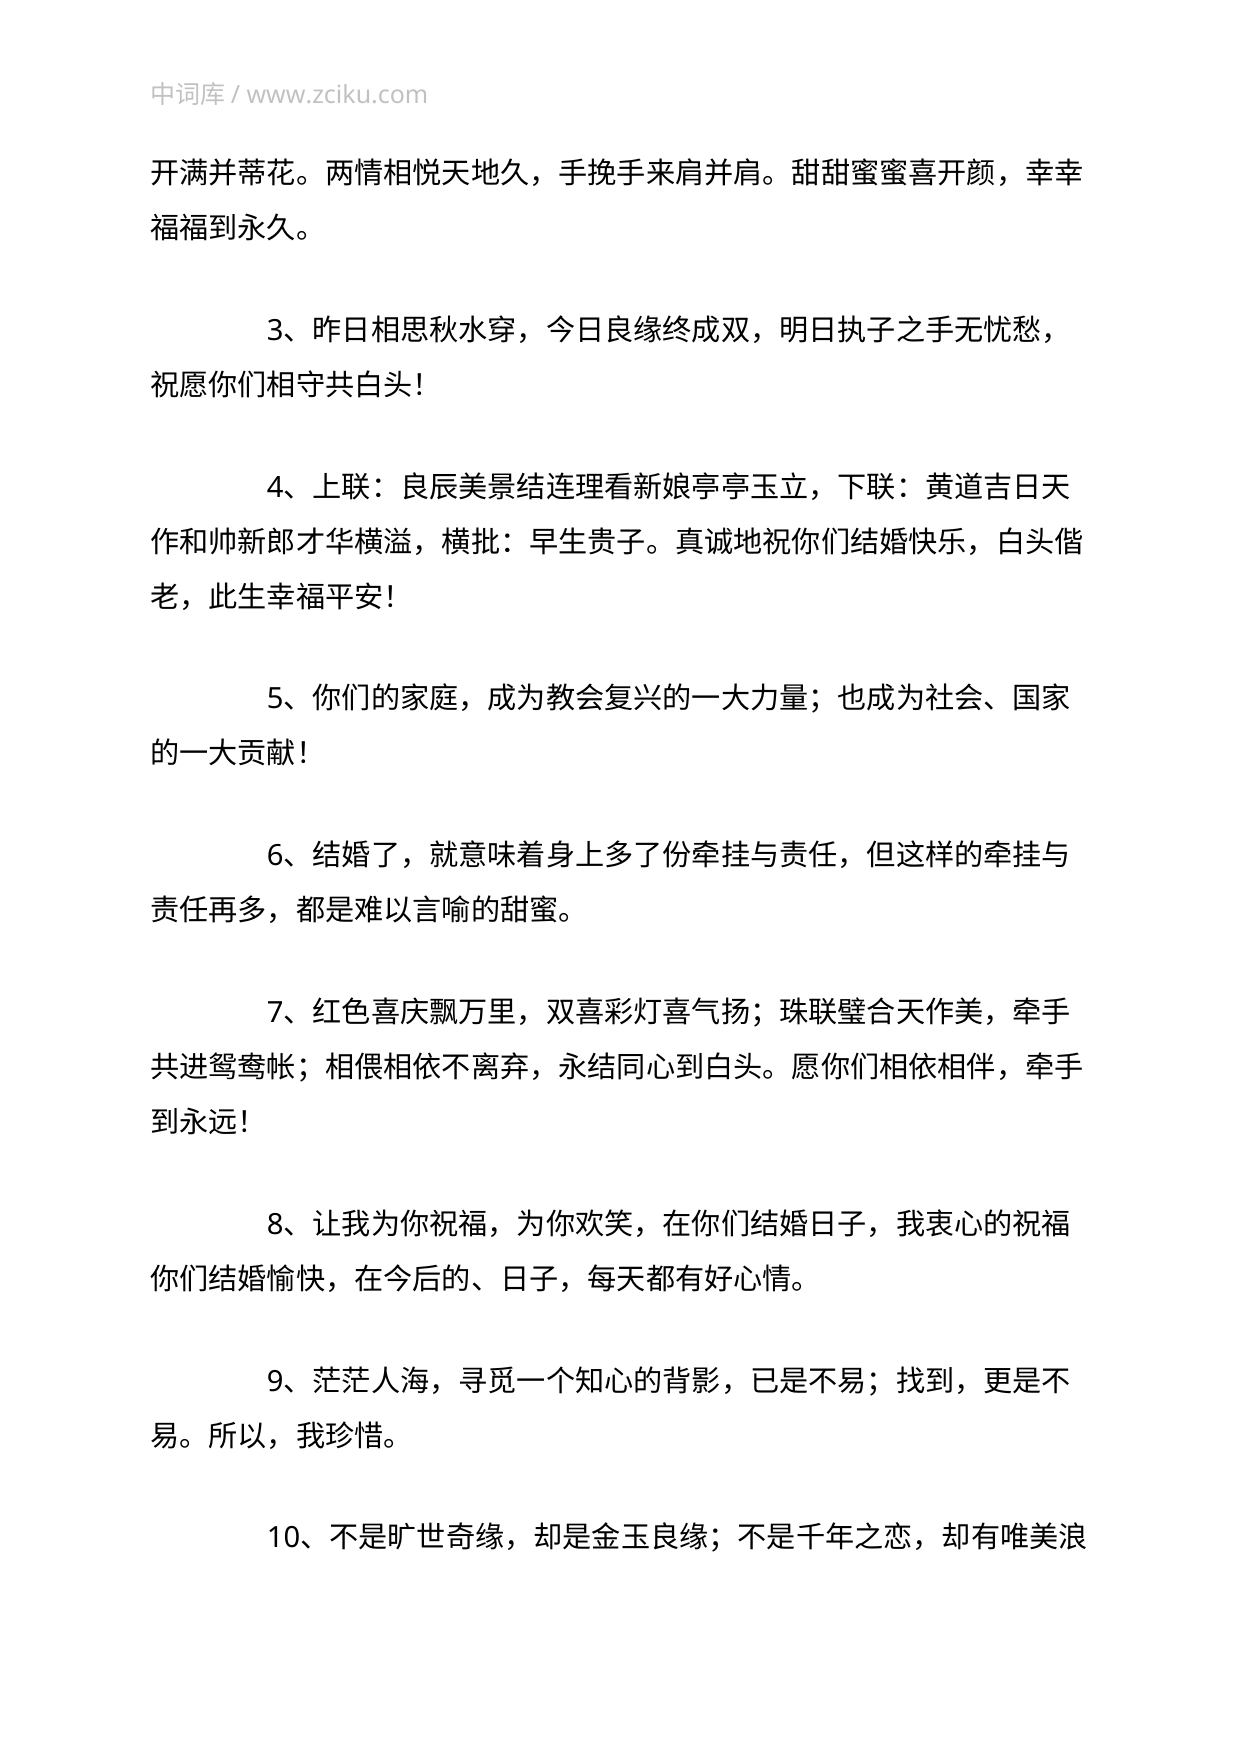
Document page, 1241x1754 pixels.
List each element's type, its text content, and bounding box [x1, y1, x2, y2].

text 7、红色喜庆飘万里，双喜彩灯喜气扬；珠联璧合天作美，牵手共进鸳鸯帐；相偎相依不离弃，永结同心到白头。愿你们相依相伴，牵手到永远！ [150, 989, 1090, 1141]
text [150, 1514, 1090, 1556]
text 8、让我为你祝福，为你欢笑，在你们结婚日子，我衷心的祝福你们结婚愉快，在今后的、日子，每天都有好心情。 [150, 1200, 1090, 1298]
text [150, 150, 1090, 247]
text 5、你们的家庭，成为教会复兴的一大力量；也成为社会、国家的一大贡献！ [150, 675, 1090, 772]
text 4、上联：良辰美景结连理看新娘亭亭玉立，下联：黄道吉日天作和帅新郎才华横溢，横批：早生贵子。真诚地祝你们结婚快乐，白头偕老，此生幸福平安！ [150, 463, 1090, 616]
text 3、昨日相思秋水穿，今日良缘终成双，明日执子之手无忧愁，祝愿你们相守共白头！ [150, 307, 1090, 404]
text 6、结婚了，就意味着身上多了份牵挂与责任，但这样的牵挂与责任再多，都是难以言喻的甜蜜。 [150, 832, 1090, 929]
text 9、茫茫人海，寻觅一个知心的背影，已是不易；找到，更是不易。所以，我珍惜。 [150, 1357, 1090, 1454]
